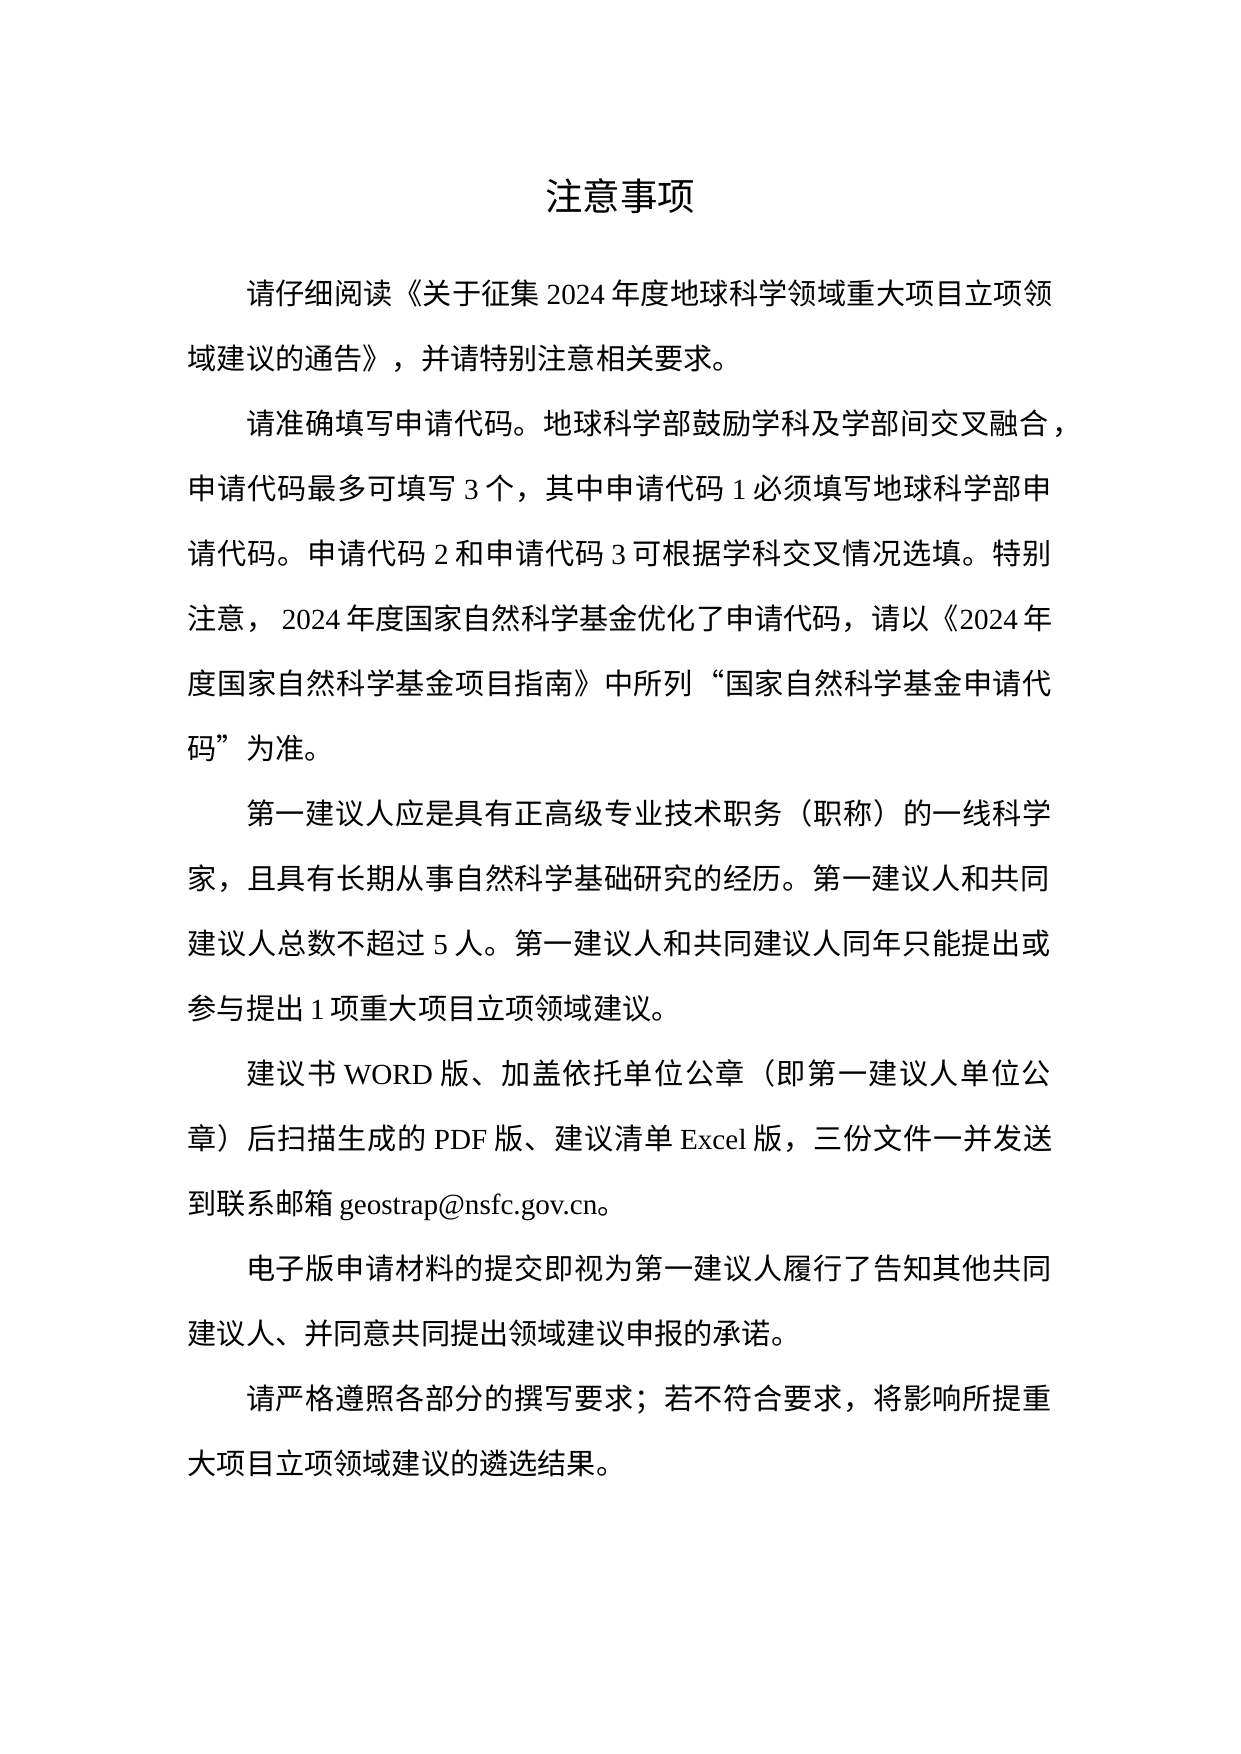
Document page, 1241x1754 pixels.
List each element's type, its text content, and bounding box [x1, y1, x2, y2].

text 请准确填写申请代码。地球科学部鼓励学科及学部间交叉融合，申请代码最多可填写3个，其中申请代码1必须填写地球科学部申请代码。申请代码2和申请代码3可根据学科交叉情况选填。特别注意， 2024年度国家自然科学基金优化了申请代码，请以《2024年度国家自然科学基金项目指南》中所列“国家自然科学基金申请代码”为准。 [187, 389, 1053, 779]
text 请严格遵照各部分的撰写要求；若不符合要求，将影响所提重大项目立项领域建议的遴选结果。 [187, 1364, 1053, 1494]
text 电子版申请材料的提交即视为第一建议人履行了告知其他共同建议人、并同意共同提出领域建议申报的承诺。 [187, 1234, 1053, 1364]
text 建议书WORD版、加盖依托单位公章（即第一建议人单位公章）后扫描生成的PDF版、建议清单Excel版，三份文件一并发送到联系邮箱geostrap@nsfc.gov.cn。 [187, 1039, 1053, 1234]
text 请仔细阅读《关于征集2024年度地球科学领域重大项目立项领域建议的通告》，并请特别注意相关要求。 [187, 259, 1053, 389]
text 第一建议人应是具有正高级专业技术职务（职称）的一线科学家，且具有长期从事自然科学基础研究的经历。第一建议人和共同建议人总数不超过5人。第一建议人和共同建议人同年只能提出或参与提出1项重大项目立项领域建议。 [187, 779, 1053, 1039]
text 注意事项 [187, 162, 1053, 227]
